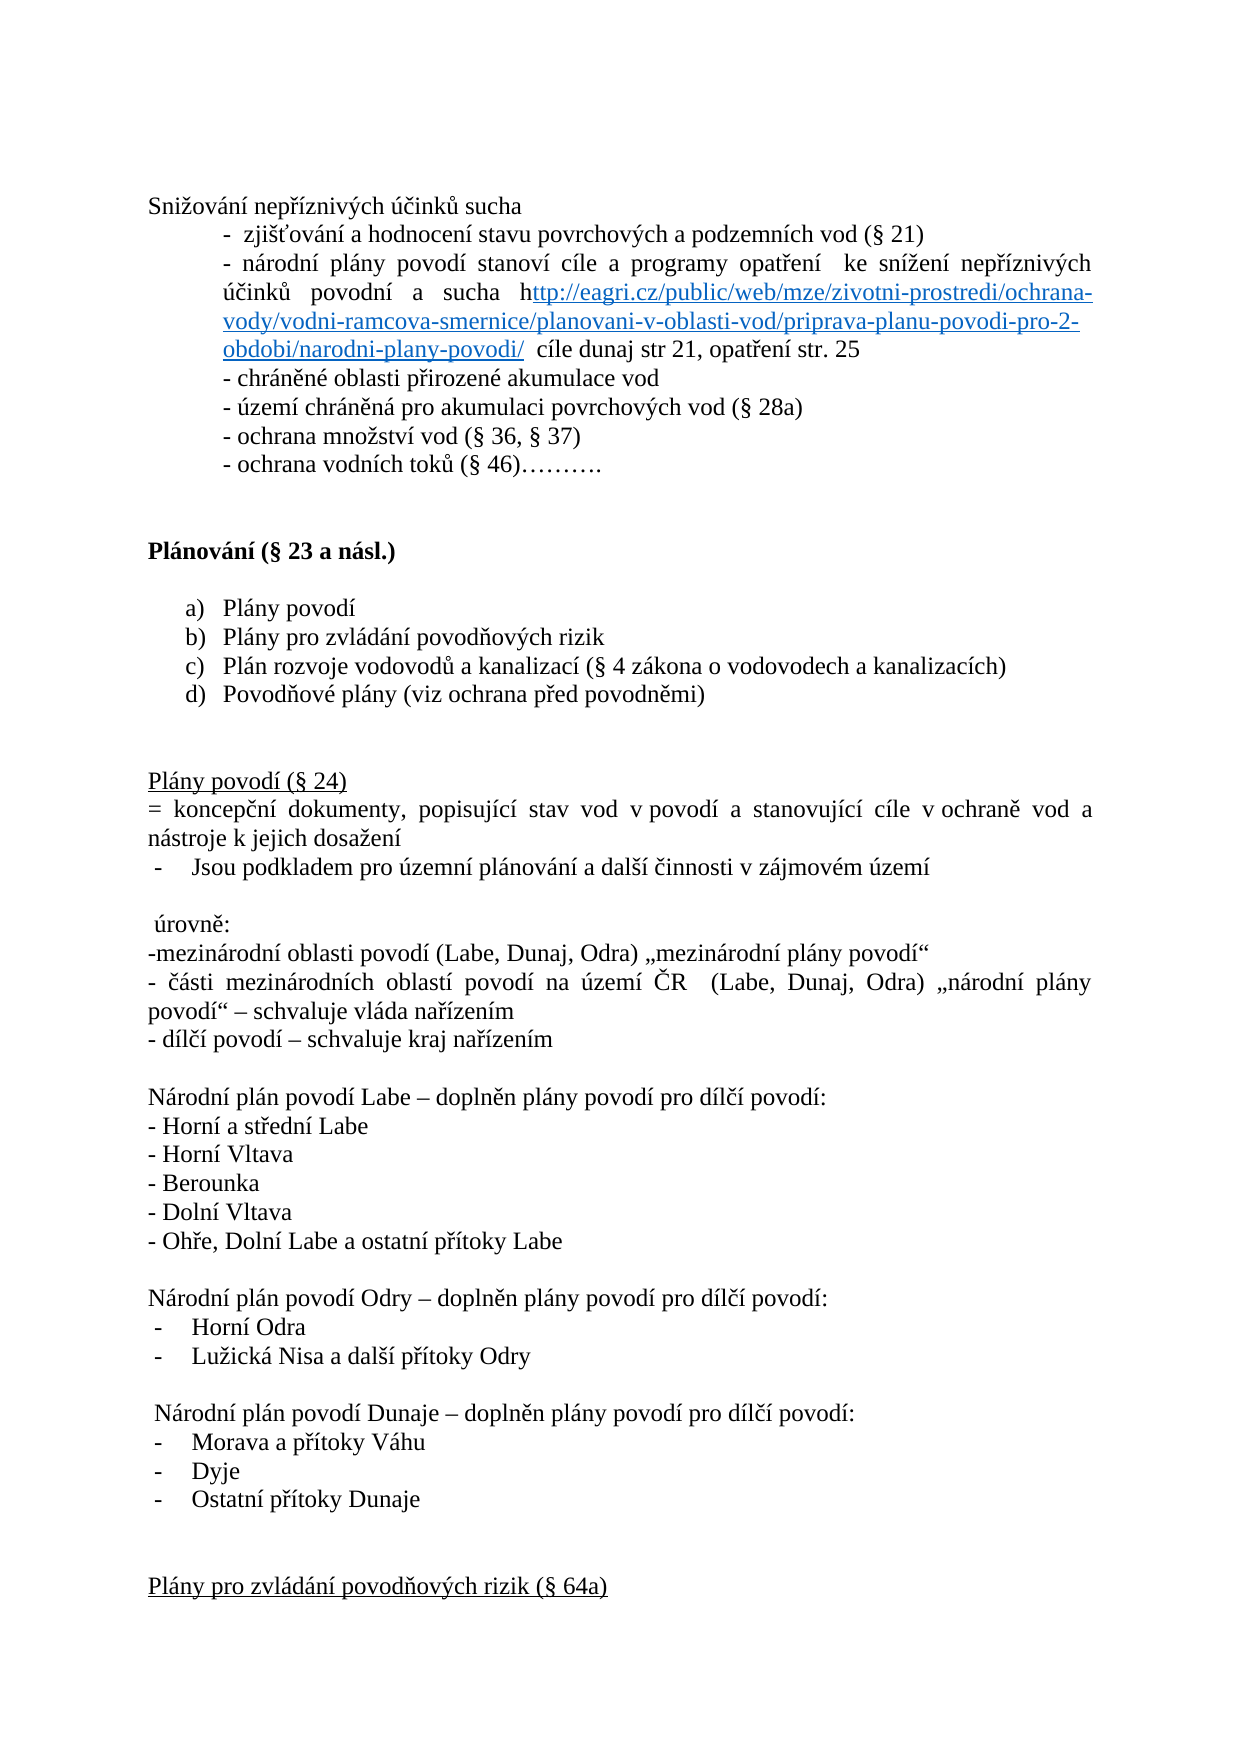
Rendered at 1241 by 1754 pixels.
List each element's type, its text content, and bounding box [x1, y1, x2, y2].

list Lužická Nisa a další přítoky Odry [154, 1341, 1093, 1369]
list Jsou podkladem pro územní plánování a další činnosti v zájmovém území [154, 852, 1093, 881]
list Povodňové plány (viz ochrana před povodněmi) [185, 679, 1093, 708]
text Plány povodí (§ 24) [148, 766, 1093, 794]
list - ochrana vodních toků (§ 46)………. [223, 449, 1093, 478]
text Národní plán povodí Labe – doplněn plány povodí pro dílčí povodí: [148, 1082, 1093, 1111]
text - Dolní Vltava [148, 1197, 1093, 1226]
text Národní plán povodí Odry – doplněn plány povodí pro dílčí povodí: [148, 1283, 1093, 1312]
list - národní plány povodí stanoví cíle a programy opatření ke snížení nepříznivých účinků povodní a sucha http://eagri.cz/public/web/mze/zivotni-prostredi/ochrana-vody/vodni-ramcova-smernice/planovani-v-oblasti-vod/priprava-planu-povodi-pro-2-obdobi/narodni-plany-povodi/ cíle dunaj str 21, opatření str. 25 [223, 248, 1093, 363]
text Plánování (§ 23 a násl.) [148, 536, 1093, 564]
text -mezinárodní oblasti povodí (Labe, Dunaj, Odra) „mezinárodní plány povodí“ [148, 938, 1093, 967]
list Horní Odra [154, 1312, 1093, 1341]
list - zjišťování a hodnocení stavu povrchových a podzemních vod (§ 21) [223, 219, 1093, 248]
text - Horní Vltava [148, 1139, 1093, 1168]
list Ostatní přítoky Dunaje [154, 1484, 1093, 1513]
text - části mezinárodních oblastí povodí na území ČR (Labe, Dunaj, Odra) „národní plány povodí“ – schvaluje vláda nařízením [148, 967, 1093, 1024]
list Plány povodí [185, 593, 1093, 622]
list Dyje [154, 1456, 1093, 1484]
list Plán rozvoje vodovodů a kanalizací (§ 4 zákona o vodovodech a kanalizacích) [185, 651, 1093, 679]
text úrovně: [148, 909, 1093, 938]
text = koncepční dokumenty, popisující stav vod v povodí a stanovující cíle v ochraně vod a nástroje k jejich dosažení [148, 794, 1093, 852]
text - dílčí povodí – schvaluje kraj nařízením [148, 1024, 1093, 1053]
text - Berounka [148, 1168, 1093, 1197]
text Národní plán povodí Dunaje – doplněn plány povodí pro dílčí povodí: [154, 1398, 1093, 1427]
text - Horní a střední Labe [148, 1111, 1093, 1139]
list - ochrana množství vod (§ 36, § 37) [223, 421, 1093, 449]
list Morava a přítoky Váhu [154, 1427, 1093, 1456]
list Snižování nepříznivých účinků sucha [148, 191, 1093, 219]
text Plány pro zvládání povodňových rizik (§ 64a) [148, 1571, 1093, 1599]
list Plány pro zvládání povodňových rizik [185, 622, 1093, 651]
list - území chráněná pro akumulaci povrchových vod (§ 28a) [223, 392, 1093, 421]
text - Ohře, Dolní Labe a ostatní přítoky Labe [148, 1226, 1093, 1254]
list - chráněné oblasti přirozené akumulace vod [223, 363, 1093, 392]
